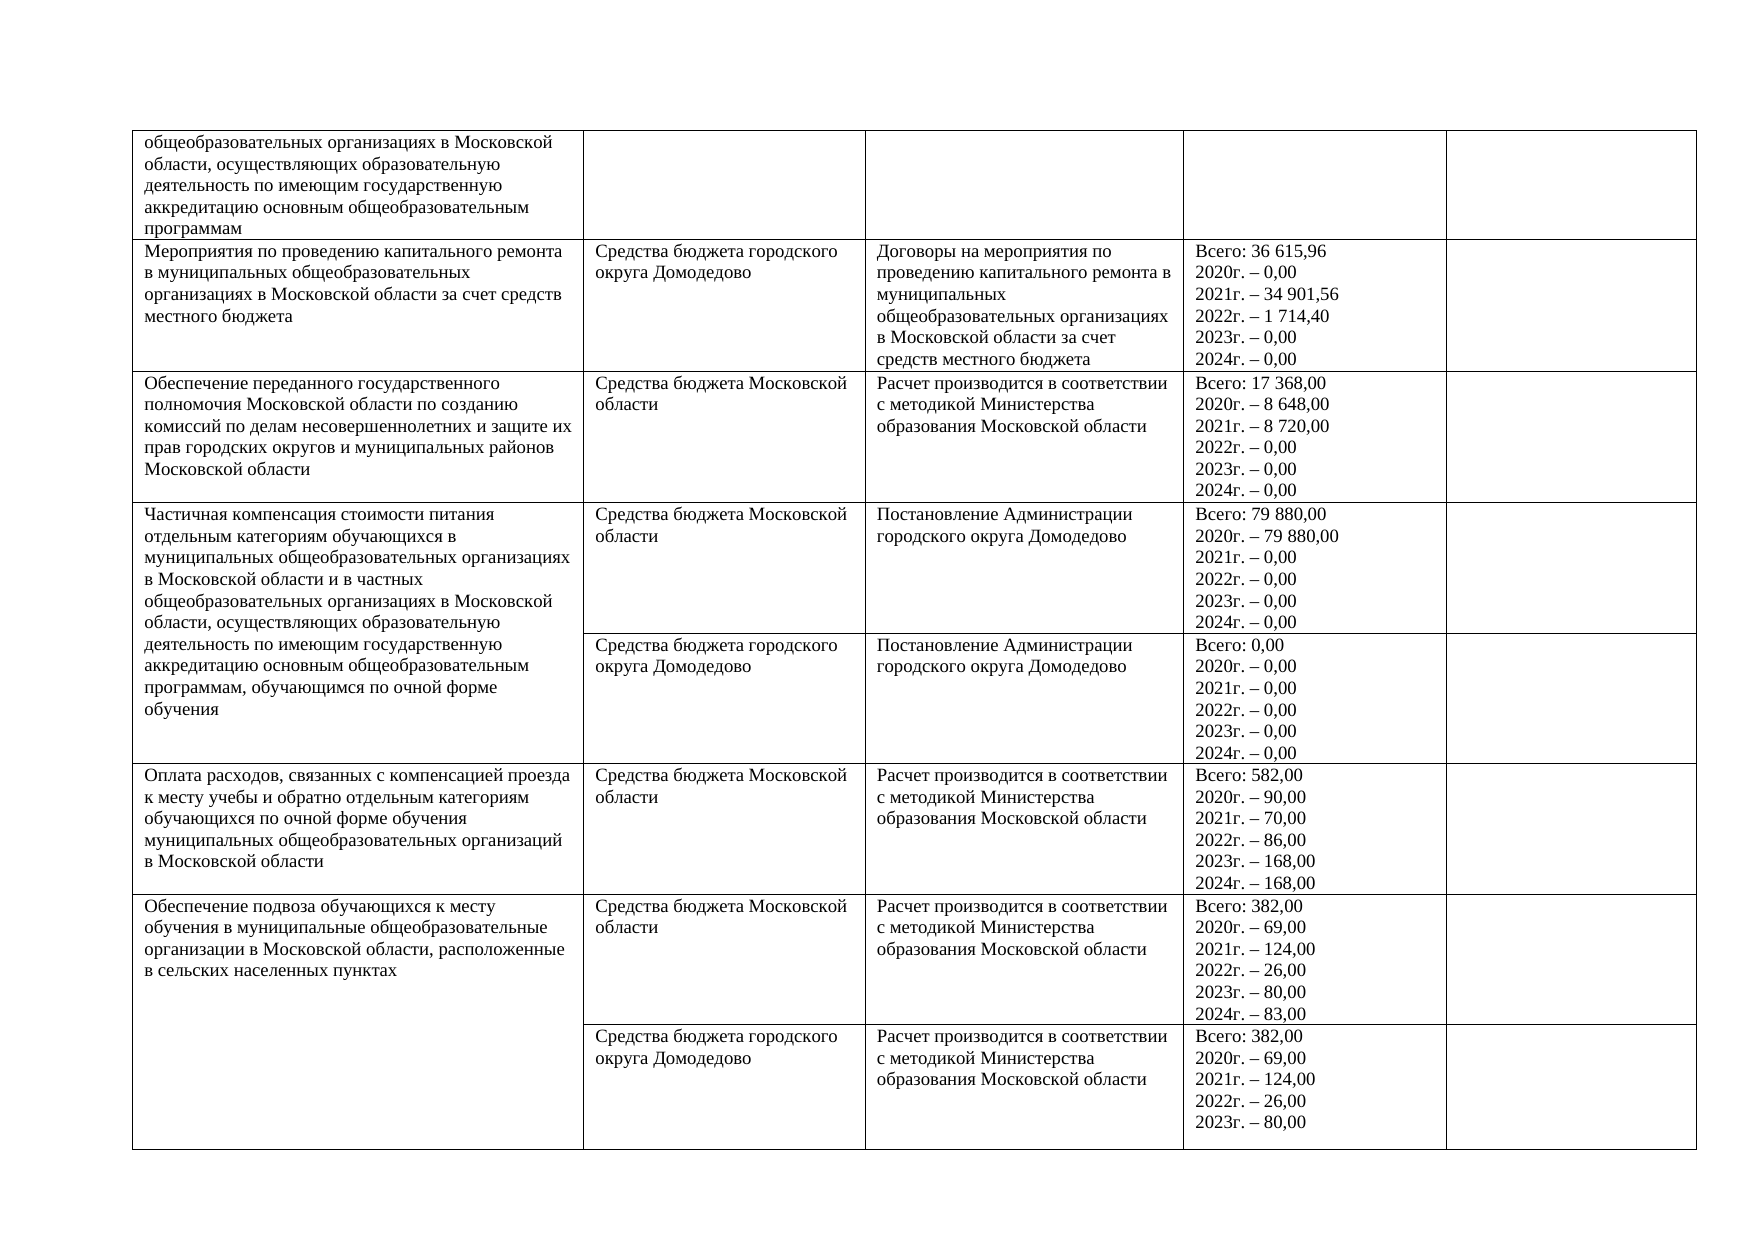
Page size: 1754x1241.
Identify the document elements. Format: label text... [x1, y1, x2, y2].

table_cell Постановление Администрации городского округа Домодедово [866, 503, 1183, 633]
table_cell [866, 1025, 1183, 1149]
table_cell [1447, 503, 1696, 633]
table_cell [133, 131, 583, 239]
table_cell Всего: 382,00 2020г. – 69,00 2021г. – 124,00 2022г. – 26,00 2023г. – 80,00 2024г. – 83,00 [1184, 895, 1446, 1024]
table_cell [1447, 131, 1696, 239]
table_cell Средства бюджета Московской области [584, 895, 865, 1024]
table_cell Средства бюджета городского округа Домодедово [584, 634, 865, 763]
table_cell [1184, 1025, 1446, 1149]
table_cell [1447, 240, 1696, 371]
table_cell Средства бюджета Московской области [584, 764, 865, 893]
table_cell Оплата расходов, связанных с компенсацией проезда к месту учебы и обратно отдельным категориям обучающихся по очной форме обучения муниципальных общеобразовательных организаций в Московской области [133, 764, 583, 893]
table_cell Расчет производится в соответствии с методикой Министерства образования Московской области [866, 372, 1183, 502]
table_cell Расчет производится в соответствии с методикой Министерства образования Московской области [866, 895, 1183, 1024]
table_cell Всего: 582,00 2020г. – 90,00 2021г. – 70,00 2022г. – 86,00 2023г. – 168,00 2024г. – 168,00 [1184, 764, 1446, 893]
table_cell Средства бюджета городского округа Домодедово [584, 240, 865, 371]
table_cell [584, 1025, 865, 1149]
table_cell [584, 131, 865, 239]
table_cell Средства бюджета Московской области [584, 503, 865, 633]
table_cell Расчет производится в соответствии с методикой Министерства образования Московской области [866, 764, 1183, 893]
table_cell Всего: 36 615,96 2020г. – 0,00 2021г. – 34 901,56 2022г. – 1 714,40 2023г. – 0,00 2024г. – 0,00 [1184, 240, 1446, 371]
table_cell [1447, 764, 1696, 893]
table_cell Всего: 17 368,00 2020г. – 8 648,00 2021г. – 8 720,00 2022г. – 0,00 2023г. – 0,00 2024г. – 0,00 [1184, 372, 1446, 502]
table_cell Частичная компенсация стоимости питания отдельным категориям обучающихся в муниципальных общеобразовательных организациях в Московской области и в частных общеобразовательных организациях в Московской области, осуществляющих образовательную деятельность по имеющим государственную аккредитацию основным общеобразовательным программам, обучающимся по очной форме обучения [133, 503, 583, 763]
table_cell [866, 131, 1183, 239]
table_cell Всего: 79 880,00 2020г. – 79 880,00 2021г. – 0,00 2022г. – 0,00 2023г. – 0,00 2024г. – 0,00 [1184, 503, 1446, 633]
table_cell Обеспечение подвоза обучающихся к месту обучения в муниципальные общеобразовательные организации в Московской области, расположенные в сельских населенных пунктах [133, 895, 583, 1149]
table_cell [1447, 1025, 1696, 1149]
table_cell Обеспечение переданного государственного полномочия Московской области по созданию комиссий по делам несовершеннолетних и защите их прав городских округов и муниципальных районов Московской области [133, 372, 583, 502]
table_cell [1447, 895, 1696, 1024]
table_cell Всего: 0,00 2020г. – 0,00 2021г. – 0,00 2022г. – 0,00 2023г. – 0,00 2024г. – 0,00 [1184, 634, 1446, 763]
table_cell [1447, 372, 1696, 502]
table_cell Договоры на мероприятия по проведению капитального ремонта в муниципальных общеобразовательных организациях в Московской области за счет средств местного бюджета [866, 240, 1183, 371]
table_cell Средства бюджета Московской области [584, 372, 865, 502]
table_cell [1447, 634, 1696, 763]
table_cell Мероприятия по проведению капитального ремонта в муниципальных общеобразовательных организациях в Московской области за счет средств местного бюджета [133, 240, 583, 371]
table_cell Постановление Администрации городского округа Домодедово [866, 634, 1183, 763]
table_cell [1184, 131, 1446, 239]
